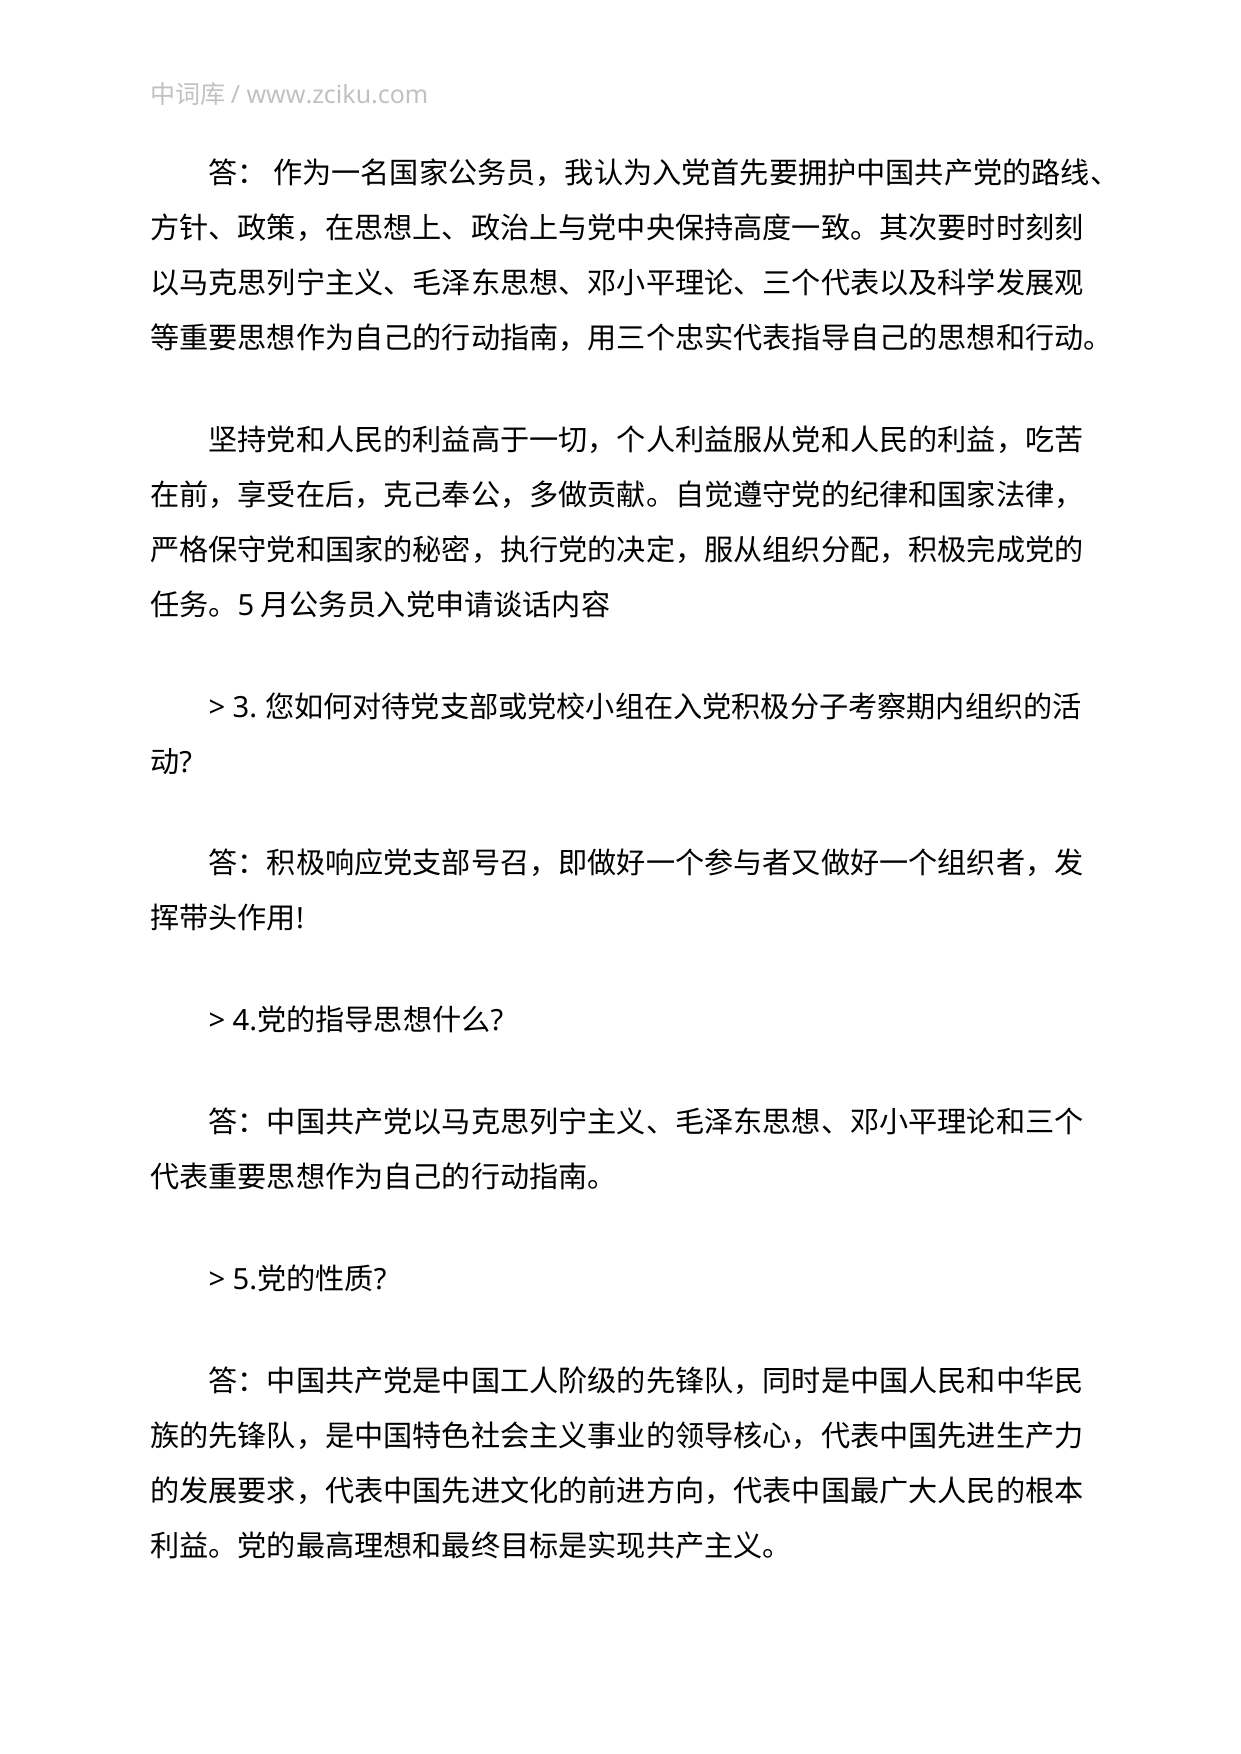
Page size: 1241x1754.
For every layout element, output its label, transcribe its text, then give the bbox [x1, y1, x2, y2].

text 答： 作为一名国家公务员，我认为入党首先要拥护中国共产党的路线、方针、政策，在思想上、政治上与党中央保持高度一致。其次要时时刻刻以马克思列宁主义、毛泽东思想、邓小平理论、三个代表以及科学发展观等重要思想作为自己的行动指南，用三个忠实代表指导自己的思想和行动。 [150, 150, 1090, 357]
text > 4.党的指导思想什么? [150, 997, 1090, 1039]
text > 5.党的性质? [150, 1256, 1090, 1298]
text 答：中国共产党以马克思列宁主义、毛泽东思想、邓小平理论和三个代表重要思想作为自己的行动指南。 [150, 1099, 1090, 1196]
text > 3. 您如何对待党支部或党校小组在入党积极分子考察期内组织的活动? [150, 683, 1090, 781]
text 答：积极响应党支部号召，即做好一个参与者又做好一个组织者，发挥带头作用! [150, 840, 1090, 937]
text 坚持党和人民的利益高于一切，个人利益服从党和人民的利益，吃苦在前，享受在后，克己奉公，多做贡献。自觉遵守党的纪律和国家法律，严格保守党和国家的秘密，执行党的决定，服从组织分配，积极完成党的任务。5月公务员入党申请谈话内容 [150, 416, 1090, 623]
text 答：中国共产党是中国工人阶级的先锋队，同时是中国人民和中华民族的先锋队，是中国特色社会主义事业的领导核心，代表中国先进生产力的发展要求，代表中国先进文化的前进方向，代表中国最广大人民的根本利益。党的最高理想和最终目标是实现共产主义。 [150, 1358, 1090, 1564]
